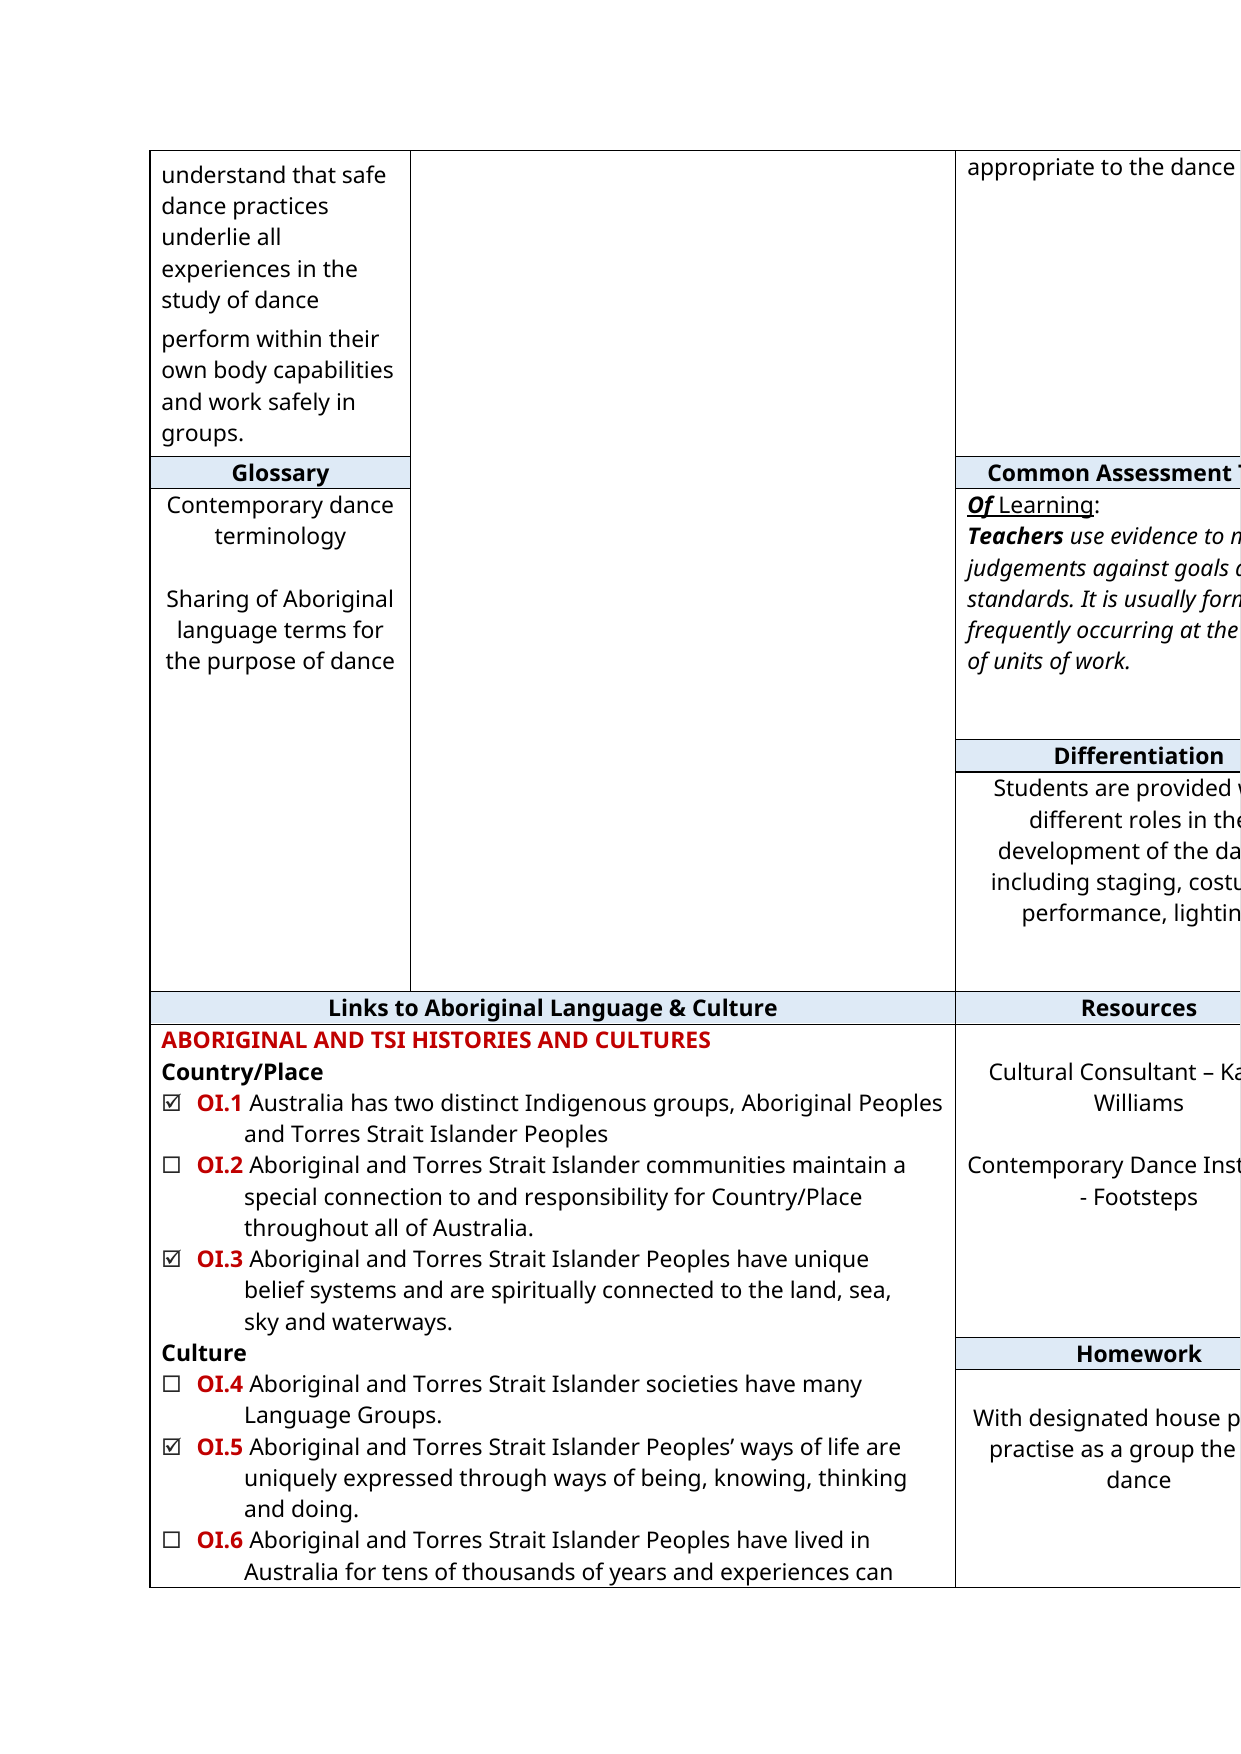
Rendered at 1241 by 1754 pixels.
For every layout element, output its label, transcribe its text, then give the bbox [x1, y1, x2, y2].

table_cell Differentiation [956, 740, 1240, 771]
table_cell Homework [956, 1338, 1240, 1369]
table_cell Links to Aboriginal Language & Culture [151, 992, 955, 1023]
table_cell Of Learning: Teachers use evidence to make judgements against goals and standards. It is usually formal, frequently occurring at the end of units of work. [956, 489, 1240, 739]
table_cell Students are provided with different roles in the development of the dance including staging, costume, performance, lighting [956, 773, 1240, 991]
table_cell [151, 151, 410, 456]
table_cell Common Assessment Task [956, 457, 1240, 488]
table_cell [956, 1370, 1240, 1587]
table_cell Cultural Consultant – Karina Williams Contemporary Dance Instructor - Footsteps [956, 1025, 1240, 1337]
table_cell Glossary [151, 457, 410, 488]
table_cell ABORIGINAL AND TSI HISTORIES AND CULTURES Country/Place OI.1 Australia has two distinct Indigenous groups, Aboriginal Peoples and Torres Strait Islander Peoples OI.2 Aboriginal and Torres Strait Islander communities maintain a special connection to and responsibility for Country/Place throughout all of Australia. OI.3 Aboriginal and Torres Strait Islander Peoples have unique belief systems and are spiritually connected to the land, sea, sky and waterways. Culture OI.4 Aboriginal and Torres Strait Islander societies have many Language Groups. OI.5 Aboriginal and Torres Strait Islander Peoples’ ways of life are uniquely expressed through ways of being, knowing, thinking and doing. OI.6 Aboriginal and Torres Strait Islander Peoples have lived in Australia for tens of thousands of years and experiences can be viewed through historical, social and political lenses. People OI.7 The broader Aboriginal and Torres Strait Islander societies encompass a diversity of nations across Australia. OI.8 Aboriginal and Torres Strait Islander Peoples have sophisticated family and kinship structures. OI.9 Australia acknowledges the significant contributions of Aboriginal and Torres Strait Islander people locally and globally. [151, 1025, 955, 1587]
table_cell Resources [956, 992, 1240, 1023]
table_cell Contemporary dance terminology Sharing of Aboriginal language terms for the purpose of dance [151, 489, 410, 991]
